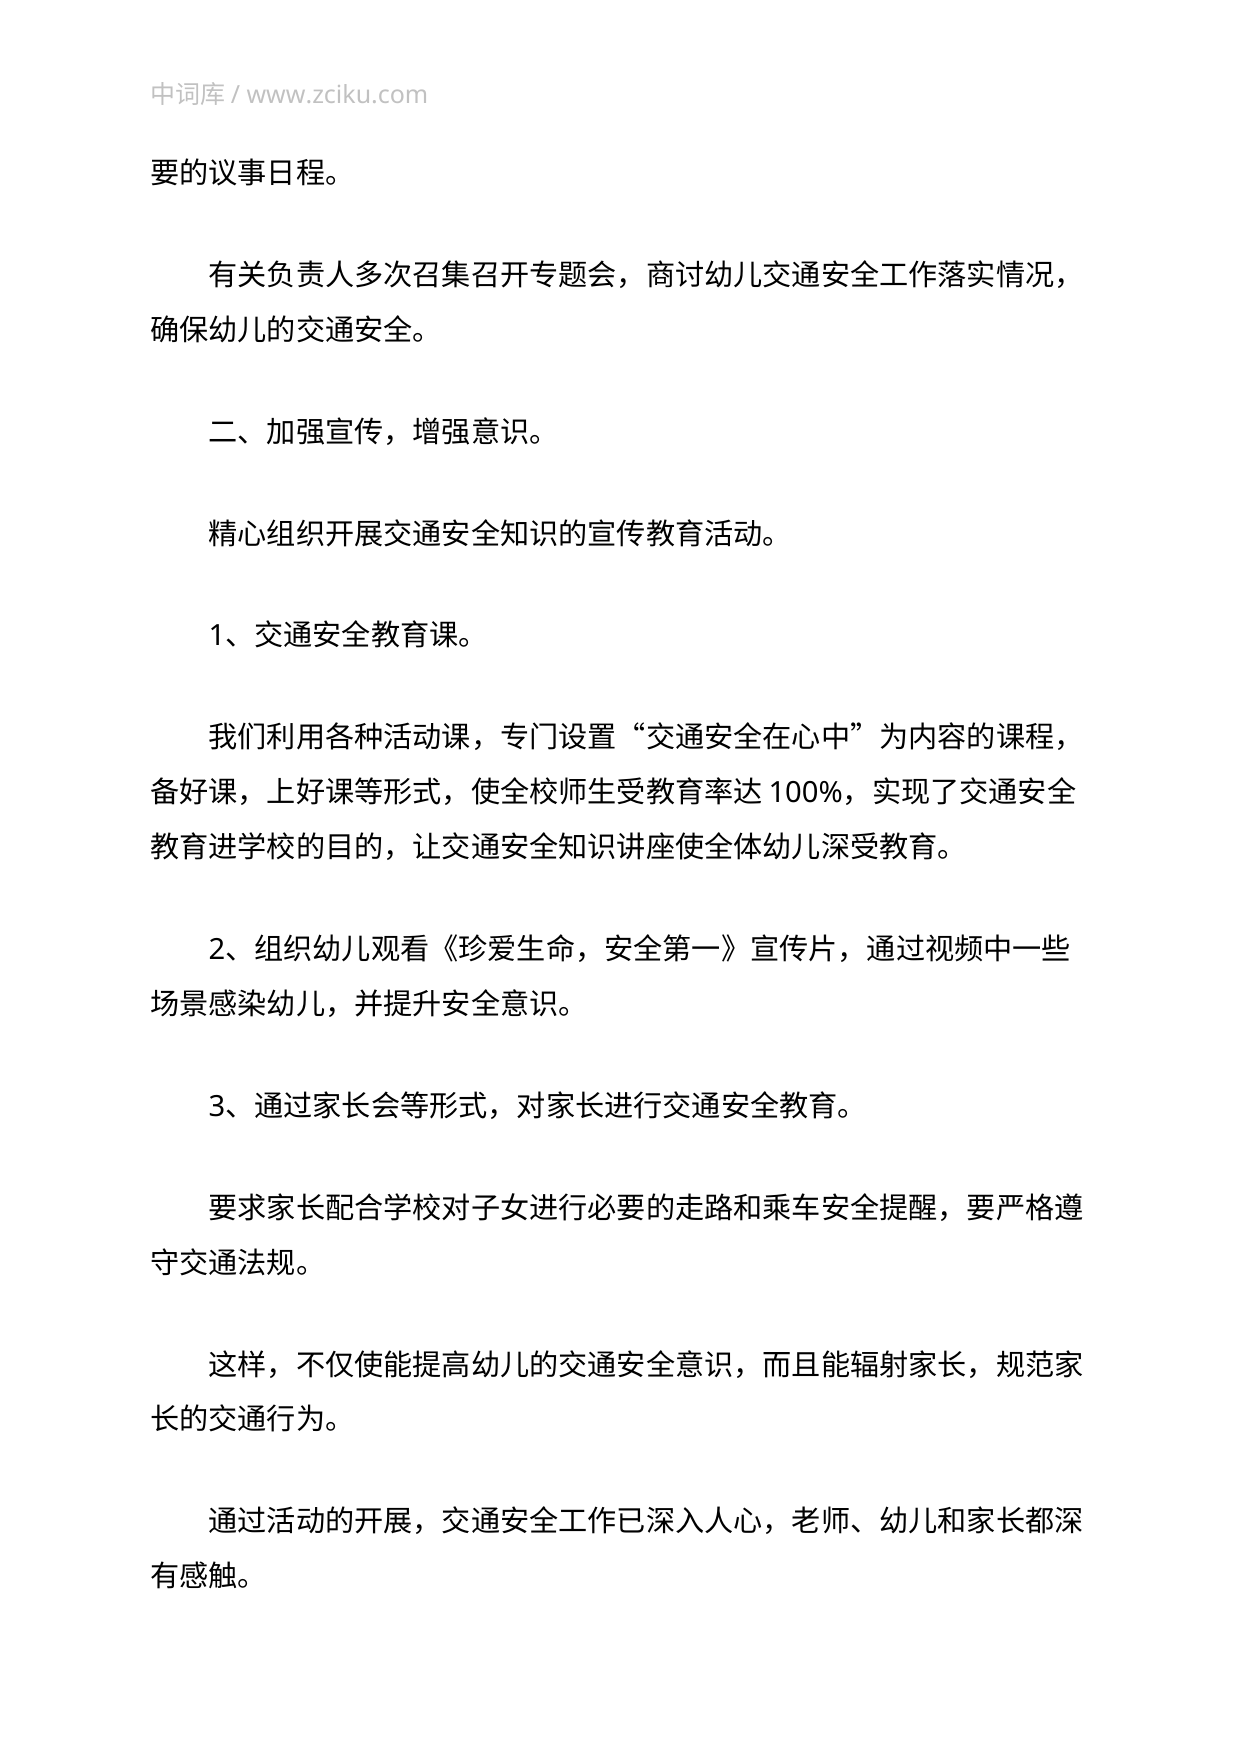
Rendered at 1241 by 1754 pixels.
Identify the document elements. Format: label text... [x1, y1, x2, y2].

text 要求家长配合学校对子女进行必要的走路和乘车安全提醒，要严格遵守交通法规。 [150, 1184, 1090, 1282]
text 这样，不仅使能提高幼儿的交通安全意识，而且能辐射家长，规范家长的交通行为。 [150, 1341, 1090, 1438]
text 3、通过家长会等形式，对家长进行交通安全教育。 [150, 1082, 1090, 1125]
text 通过活动的开展，交通安全工作已深入人心，老师、幼儿和家长都深有感触。 [150, 1498, 1090, 1595]
text 我们利用各种活动课，专门设置“交通安全在心中”为内容的课程，备好课，上好课等形式，使全校师生受教育率达100%，实现了交通安全教育进学校的目的，让交通安全知识讲座使全体幼儿深受教育。 [150, 714, 1090, 866]
text 1、交通安全教育课。 [150, 612, 1090, 654]
text 有关负责人多次召集召开专题会，商讨幼儿交通安全工作落实情况，确保幼儿的交通安全。 [150, 252, 1090, 349]
text 二、加强宣传，增强意识。 [150, 408, 1090, 451]
text 精心组织开展交通安全知识的宣传教育活动。 [150, 510, 1090, 552]
text 2、组织幼儿观看《珍爱生命，安全第一》宣传片，通过视频中一些场景感染幼儿，并提升安全意识。 [150, 926, 1090, 1023]
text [150, 150, 1090, 192]
